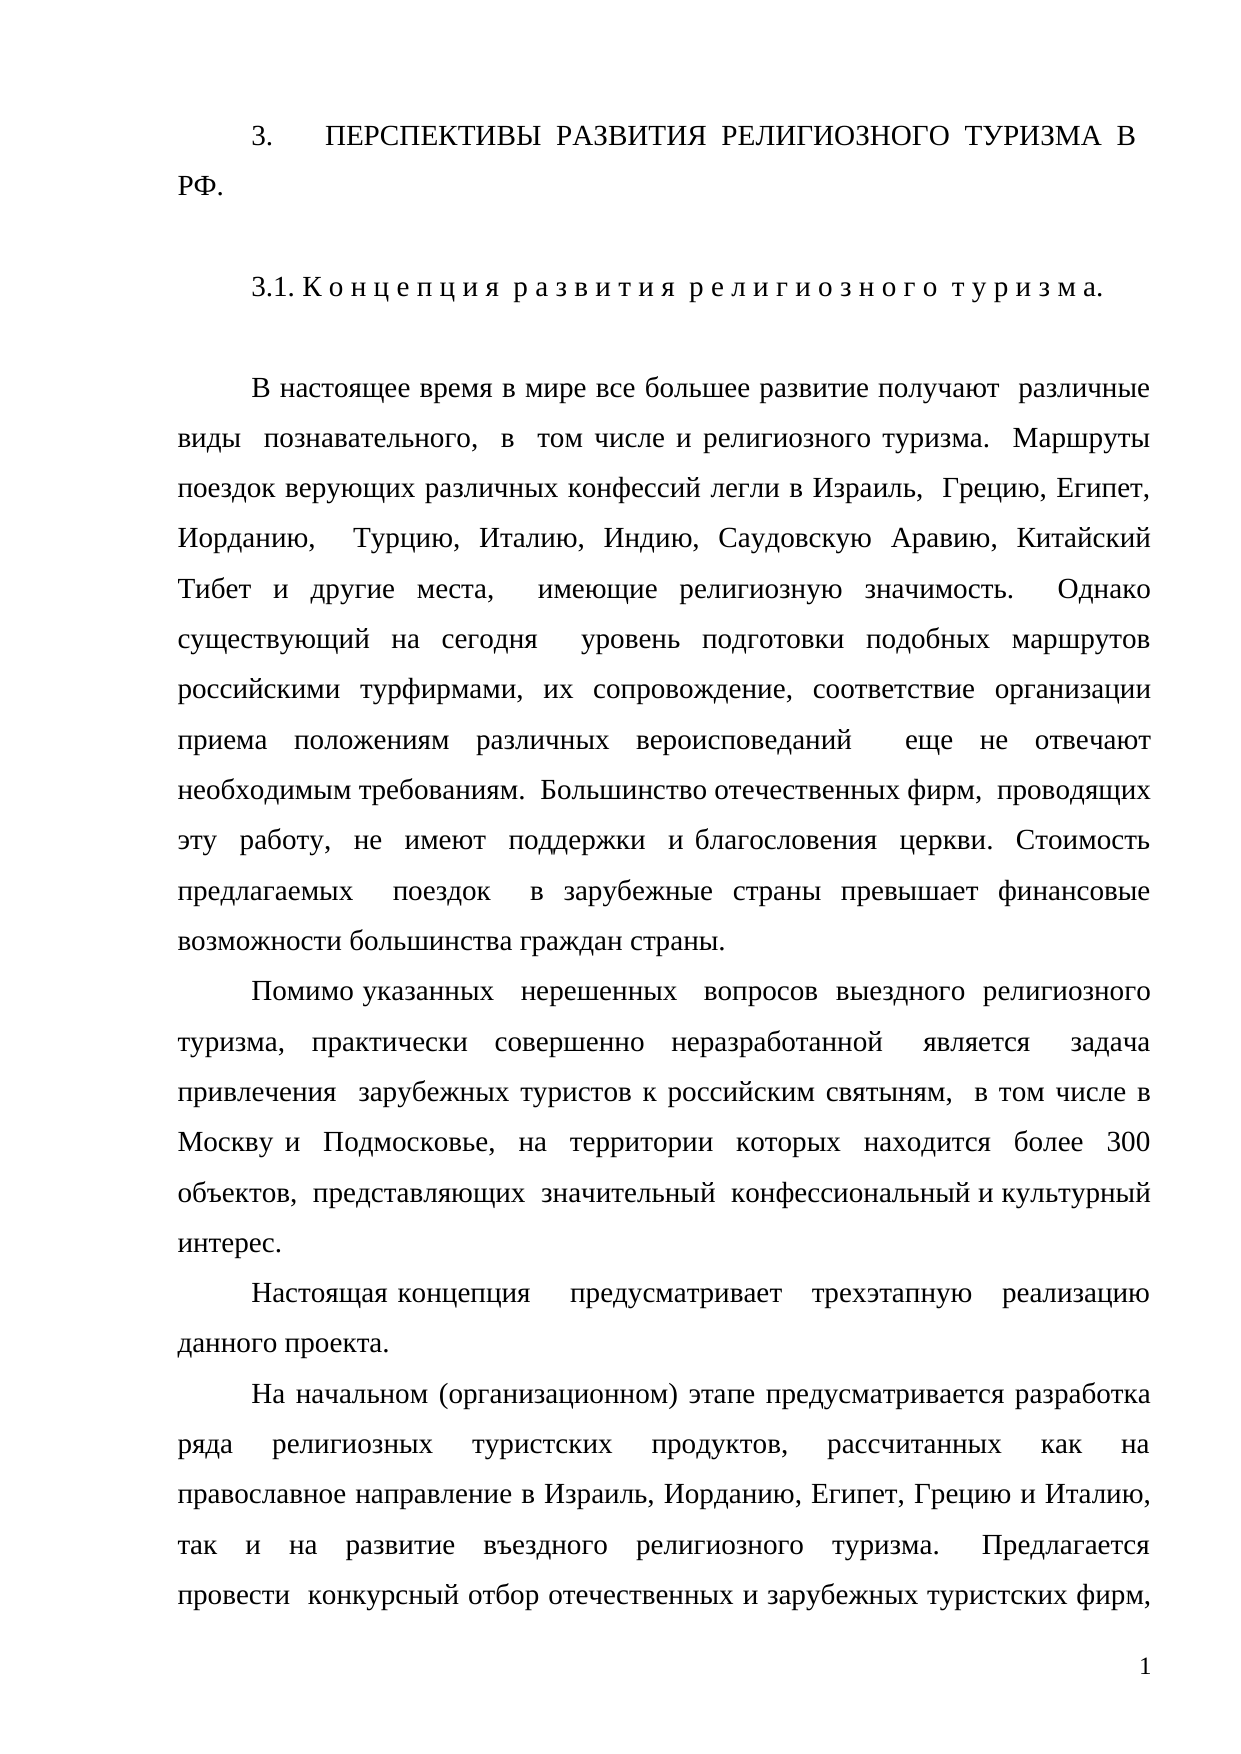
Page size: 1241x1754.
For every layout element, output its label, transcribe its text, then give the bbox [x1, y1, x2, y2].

text Настоящая концепция предусматривает трехэтапную реализацию данного проекта. [177, 1275, 1152, 1359]
list ПЕРСПЕКТИВЫ РАЗВИТИЯ РЕЛИГИОЗНОГО ТУРИЗМА В РФ. [177, 118, 1137, 202]
text 3.1. К о н ц е п ц и я р а з в и т и я р е л и г и о з н о г о т у р и з м а. [177, 269, 1137, 303]
text В настоящее время в мире все большее развитие получают различные виды познавательного, в том числе и религиозного туризма. Маршруты поездок верующих различных конфессий легли в Израиль, Грецию, Египет, Иорданию, Турцию, Италию, Индию, Саудовскую Аравию, Китайский Тибет и другие места, имеющие религиозную значимость. Однако существующий на сегодня уровень подготовки подобных маршрутов российскими турфирмами, их сопровождение, соответствие организации приема положениям различных вероисповеданий еще не отвечают необходимым требованиям. Большинство отечественных фирм, проводящих эту работу, не имеют поддержки и благословения церкви. Стоимость предлагаемых поездок в зарубежные страны превышает финансовые возможности большинства граждан страны. [177, 370, 1152, 957]
text Помимо указанных нерешенных вопросов выездного религиозного туризма, практически совершенно неразработанной является задача привлечения зарубежных туристов к российским святыням, в том числе в Москву и Подмосковье, на территории которых находится более 300 объектов, представляющих значительный конфессиональный и культурный интерес. [177, 973, 1152, 1258]
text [177, 1376, 1152, 1611]
